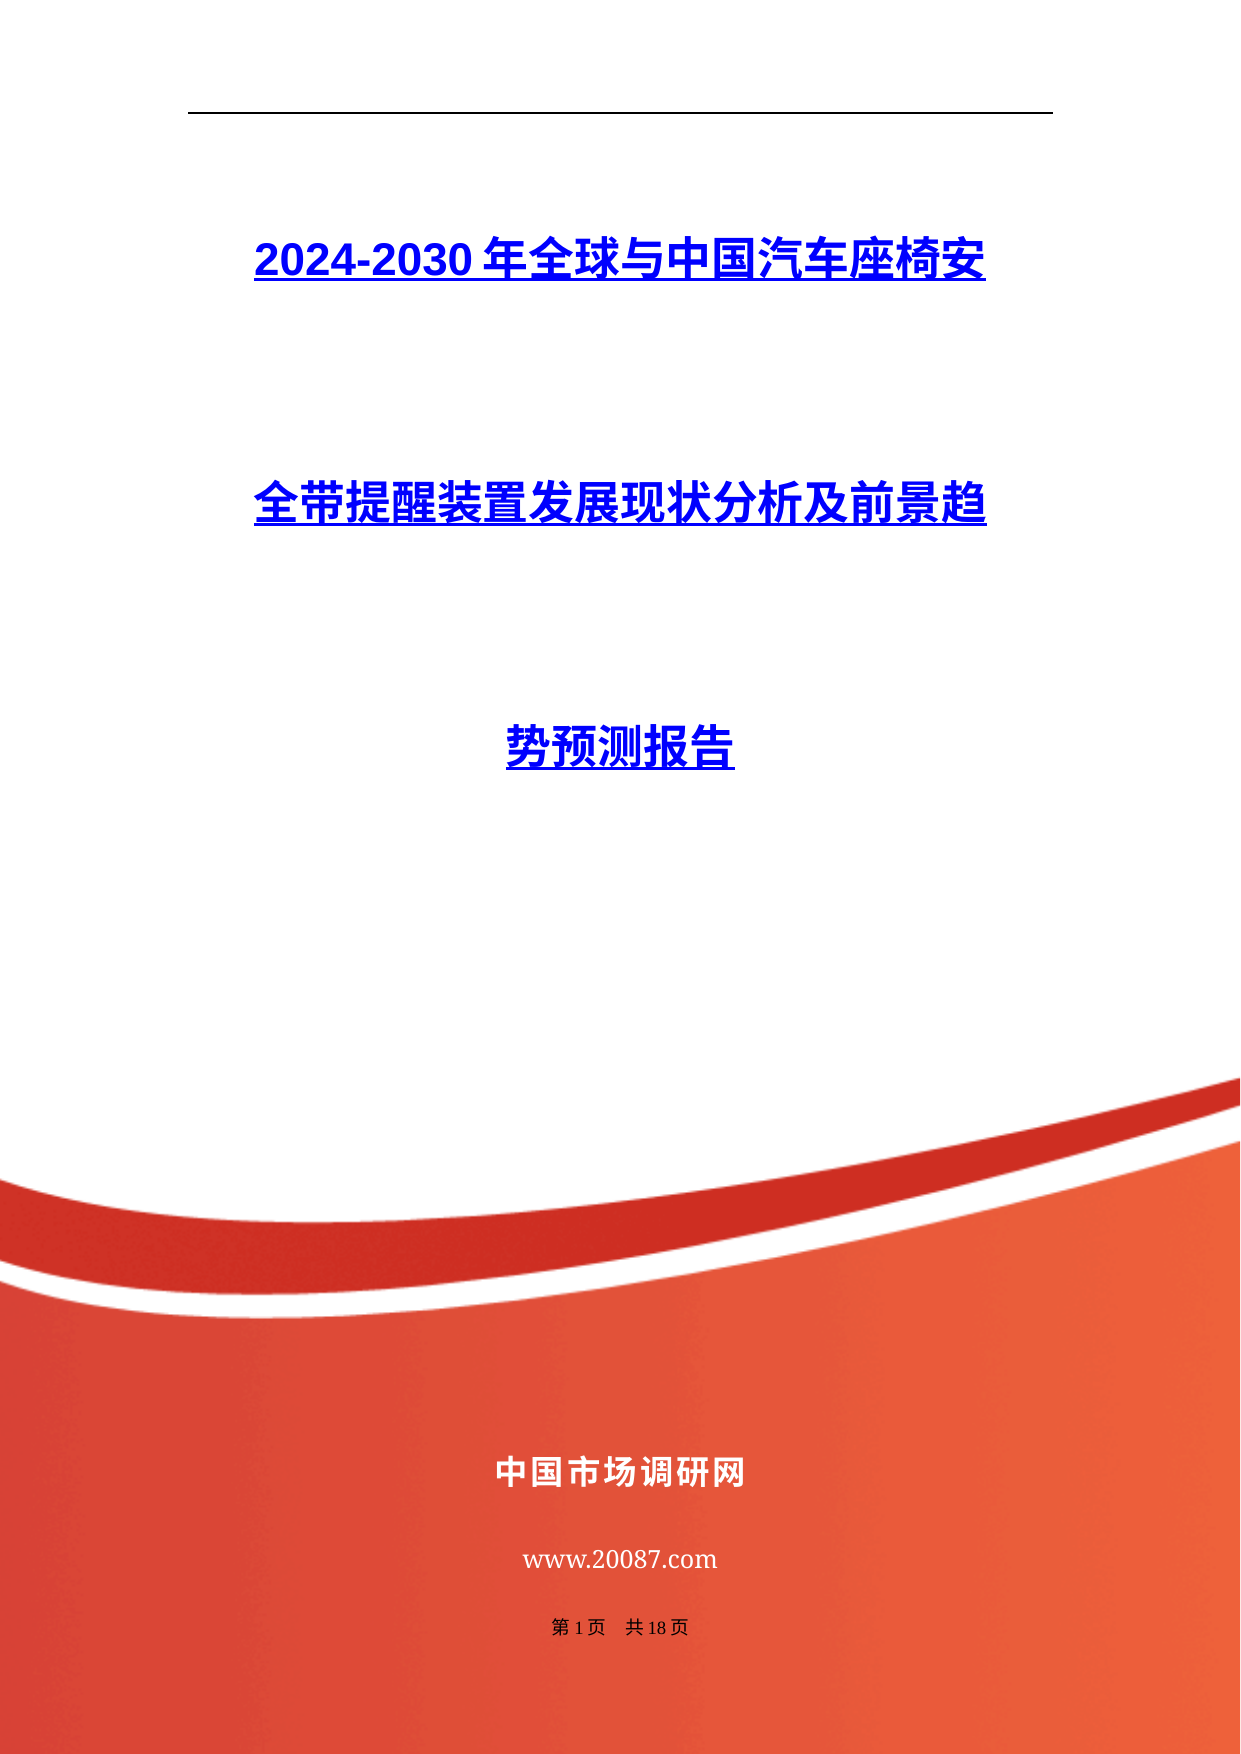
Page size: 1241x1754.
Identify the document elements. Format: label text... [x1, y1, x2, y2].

subtitle 中国市场调研网 [187, 1437, 1053, 1502]
table_header 2024-2030年全球与中国汽车座椅安全带提醒装置发展现状分析及前景趋势预测报告 [188, 207, 1053, 871]
picture [0, 1006, 1241, 1754]
text www.20087.com [187, 1526, 1053, 1591]
